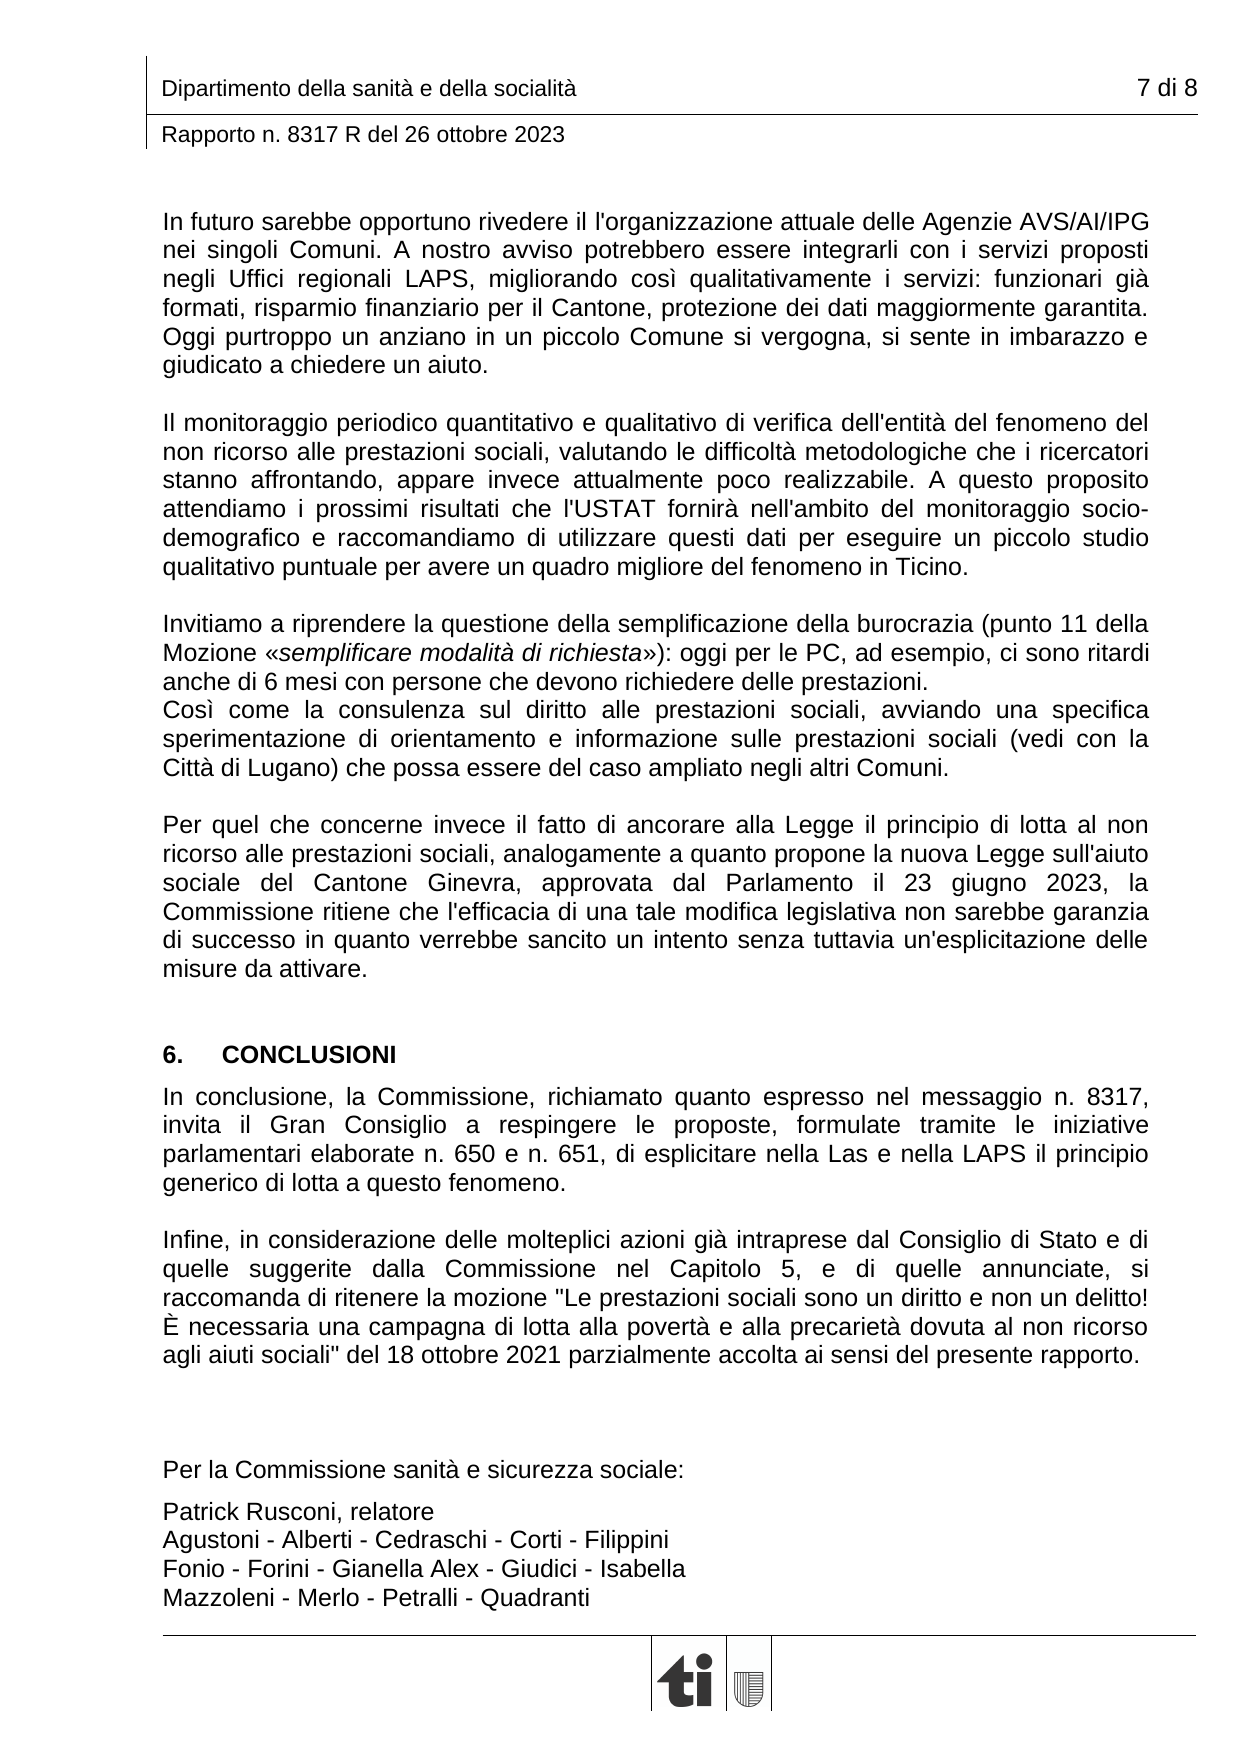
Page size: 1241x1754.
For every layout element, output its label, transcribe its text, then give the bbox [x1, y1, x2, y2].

picture [655, 1636, 725, 1707]
text Patrick Rusconi, relatore [162, 1497, 1151, 1526]
text Il monitoraggio periodico quantitativo e qualitativo di verifica dell'entità del fenomeno del non ricorso alle prestazioni sociali, valutando le difficoltà metodologiche che i ricercatori stanno affrontando, appare invece attualmente poco realizzabile. A questo proposito attendiamo i prossimi risultati che l'USTAT fornirà nell'ambito del monitoraggio socio-demografico e raccomandiamo di utilizzare questi dati per eseguire un piccolo studio qualitativo puntuale per avere un quadro migliore del fenomeno in Ticino. [162, 408, 1151, 581]
text Agustoni - Alberti - Cedraschi - Corti - Filippini [162, 1526, 1151, 1554]
text Invitiamo a riprendere la questione della semplificazione della burocrazia (punto 11 della Mozione «semplificare modalità di richiesta»): oggi per le PC, ad esempio, ci sono ritardi anche di 6 mesi con persone che devono richiedere delle prestazioni. [162, 609, 1151, 696]
text Per quel che concerne invece il fatto di ancorare alla Legge il principio di lotta al non ricorso alle prestazioni sociali, analogamente a quanto propone la nuova Legge sull'aiuto sociale del Cantone Ginevra, approvata dal Parlamento il 23 giugno 2023, la Commissione ritiene che l'efficacia di una tale modifica legislativa non sarebbe garanzia di successo in quanto verrebbe sancito un intento senza tuttavia un'esplicitazione delle misure da attivare. [162, 811, 1151, 983]
text Così come la consulenza sul diritto alle prestazioni sociali, avviando una specifica sperimentazione di orientamento e informazione sulle prestazioni sociali (vedi con la Città di Lugano) che possa essere del caso ampliato negli altri Comuni. [162, 696, 1151, 782]
picture [728, 1636, 770, 1707]
text Per la Commissione sanità e sicurezza sociale: [162, 1456, 1151, 1484]
text Infine, in considerazione delle molteplici azioni già intraprese dal Consiglio di Stato e di quelle suggerite dalla Commissione nel Capitolo 5, e di quelle annunciate, si raccomanda di ritenere la mozione "Le prestazioni sociali sono un diritto e non un delitto! È necessaria una campagna di lotta alla povertà e alla precarietà dovuta al non ricorso agli aiuti sociali" del 18 ottobre 2021 parzialmente accolta ai sensi del presente rapporto. [162, 1226, 1151, 1369]
text In conclusione, la Commissione, richiamato quanto espresso nel messaggio n. 8317, invita il Gran Consiglio a respingere le proposte, formulate tramite le iniziative parlamentari elaborate n. 650 e n. 651, di esplicitare nella Las e nella LAPS il principio generico di lotta a questo fenomeno. [162, 1082, 1151, 1197]
text Fonio - Forini - Gianella Alex - Giudici - Isabella [162, 1554, 1151, 1583]
text Mazzoleni - Merlo - Petralli - Quadranti [162, 1583, 1151, 1612]
text In futuro sarebbe opportuno rivedere il l'organizzazione attuale delle Agenzie AVS/AI/IPG nei singoli Comuni. A nostro avviso potrebbero essere integrarli con i servizi proposti negli Uffici regionali LAPS, migliorando così qualitativamente i servizi: funzionari già formati, risparmio finanziario per il Cantone, protezione dei dati maggiormente garantita. Oggi purtroppo un anziano in un piccolo Comune si vergogna, si sente in imbarazzo e giudicato a chiedere un aiuto. [162, 207, 1151, 379]
subtitle 6. CONCLUSIONI [162, 1041, 1151, 1069]
